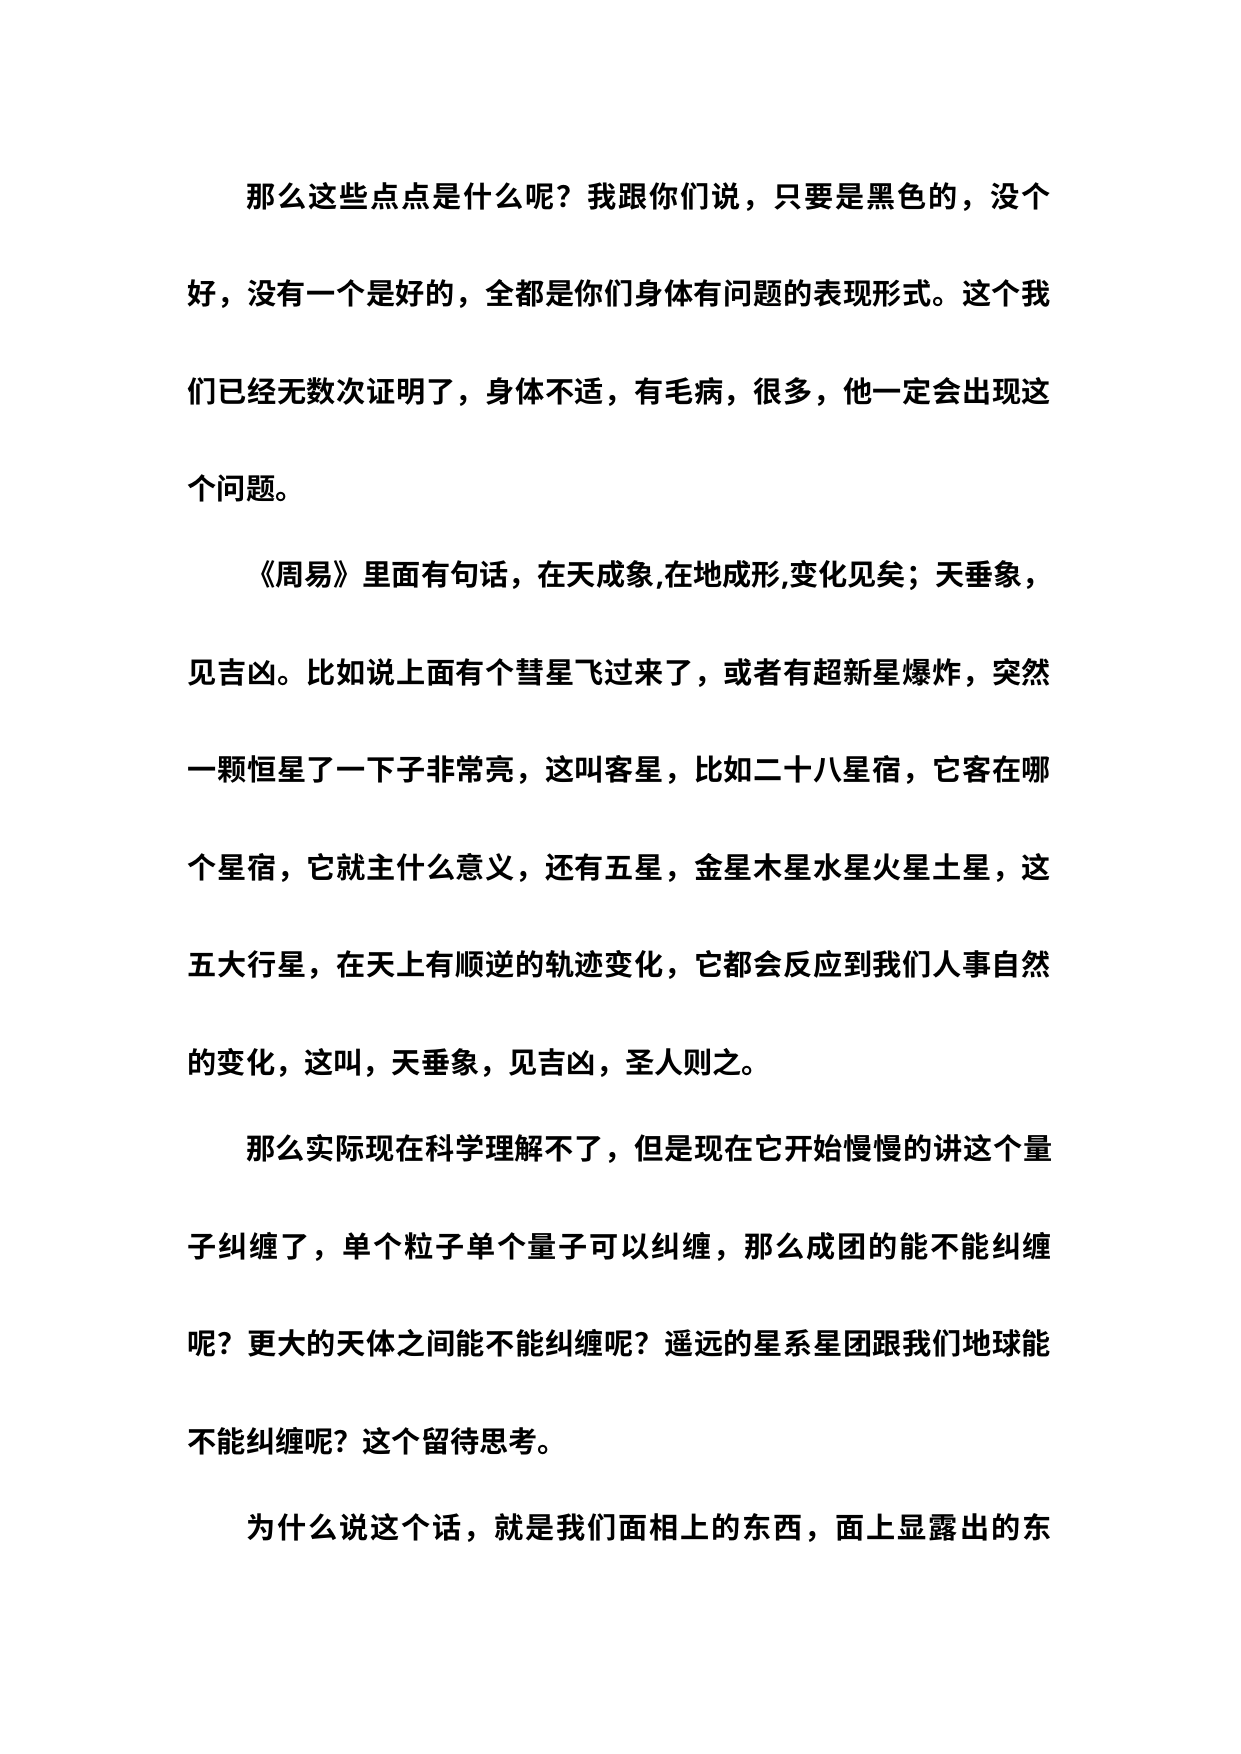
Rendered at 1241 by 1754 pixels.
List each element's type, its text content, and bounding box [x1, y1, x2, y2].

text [187, 1493, 1053, 1558]
text 《周易》里面有句话，在天成象,在地成形,变化见矣；天垂象，见吉凶。比如说上面有个彗星飞过来了，或者有超新星爆炸，突然一颗恒星了一下子非常亮，这叫客星，比如二十八星宿，它客在哪个星宿，它就主什么意义，还有五星，金星木星水星火星土星，这五大行星，在天上有顺逆的轨迹变化，它都会反应到我们人事自然的变化，这叫，天垂象，见吉凶，圣人则之。 [187, 541, 1053, 1093]
text 那么这些点点是什么呢？我跟你们说，只要是黑色的，没个好，没有一个是好的，全都是你们身体有问题的表现形式。这个我们已经无数次证明了，身体不适，有毛病，很多，他一定会出现这个问题。 [187, 162, 1053, 519]
text 那么实际现在科学理解不了，但是现在它开始慢慢的讲这个量子纠缠了，单个粒子单个量子可以纠缠，那么成团的能不能纠缠呢？更大的天体之间能不能纠缠呢？遥远的星系星团跟我们地球能不能纠缠呢？这个留待思考。 [187, 1114, 1053, 1472]
